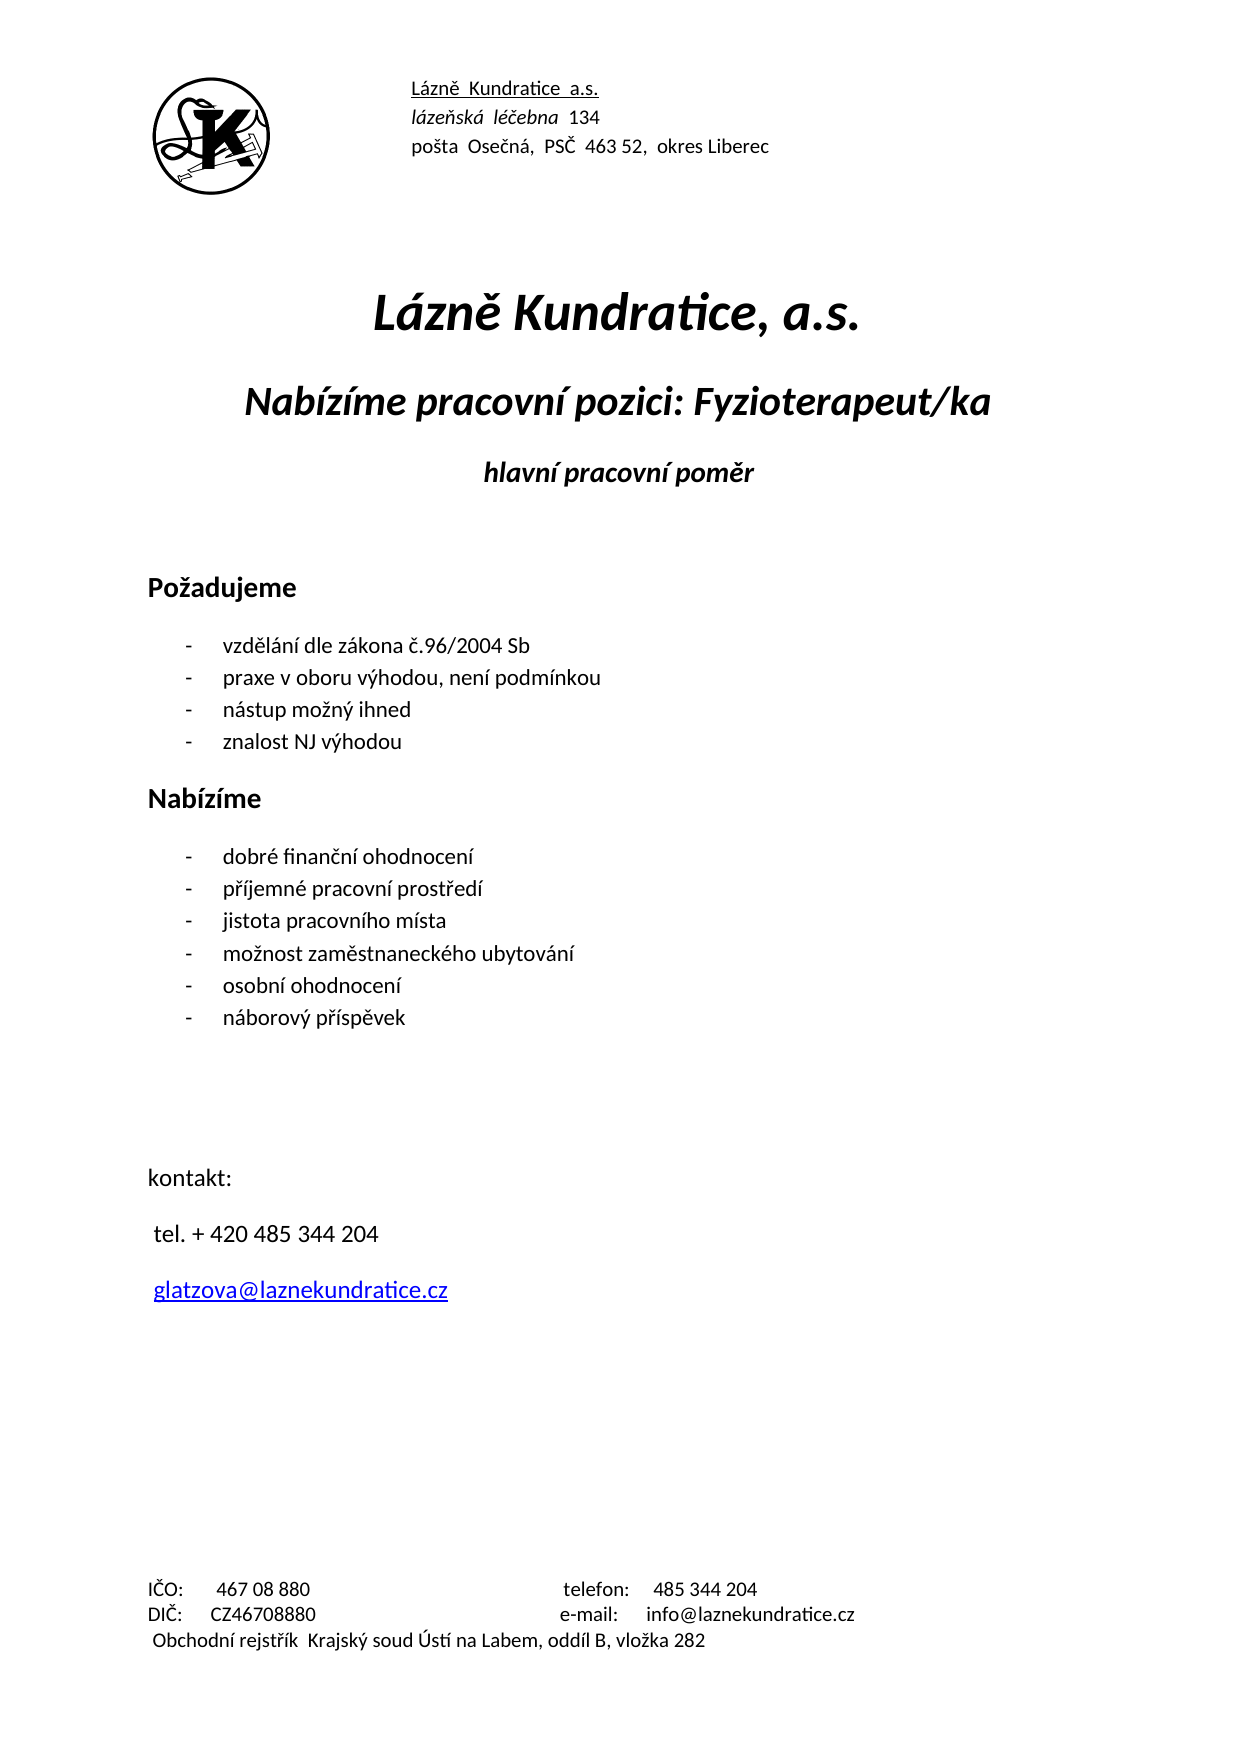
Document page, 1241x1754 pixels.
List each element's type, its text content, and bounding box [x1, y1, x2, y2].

picture [147, 73, 272, 198]
text hlavní pracovní poměr [148, 454, 1093, 490]
text glatzova@laznekundratice.cz [148, 1274, 1093, 1304]
list možnost zaměstnaneckého ubytování [185, 939, 1093, 967]
list jistota pracovního místa [185, 907, 1093, 935]
text Lázně Kundratice, a.s. [148, 278, 1093, 344]
list dobré finanční ohodnocení [185, 842, 1093, 870]
list vzdělání dle zákona č.96/2004 Sb [185, 631, 1093, 659]
list příjemné pracovní prostředí [185, 874, 1093, 902]
list znalost NJ výhodou [185, 727, 1093, 756]
text Nabízíme pracovní pozici: Fyzioterapeut/ka [148, 375, 1093, 426]
text Nabízíme [148, 781, 1093, 816]
text kontakt: [148, 1162, 1093, 1193]
list praxe v oboru výhodou, není podmínkou [185, 663, 1093, 691]
text tel. + 420 485 344 204 [148, 1218, 1093, 1249]
list náborový příspěvek [185, 1003, 1093, 1031]
list nástup možný ihned [185, 695, 1093, 723]
list osobní ohodnocení [185, 971, 1093, 999]
text Požadujeme [148, 569, 1093, 605]
